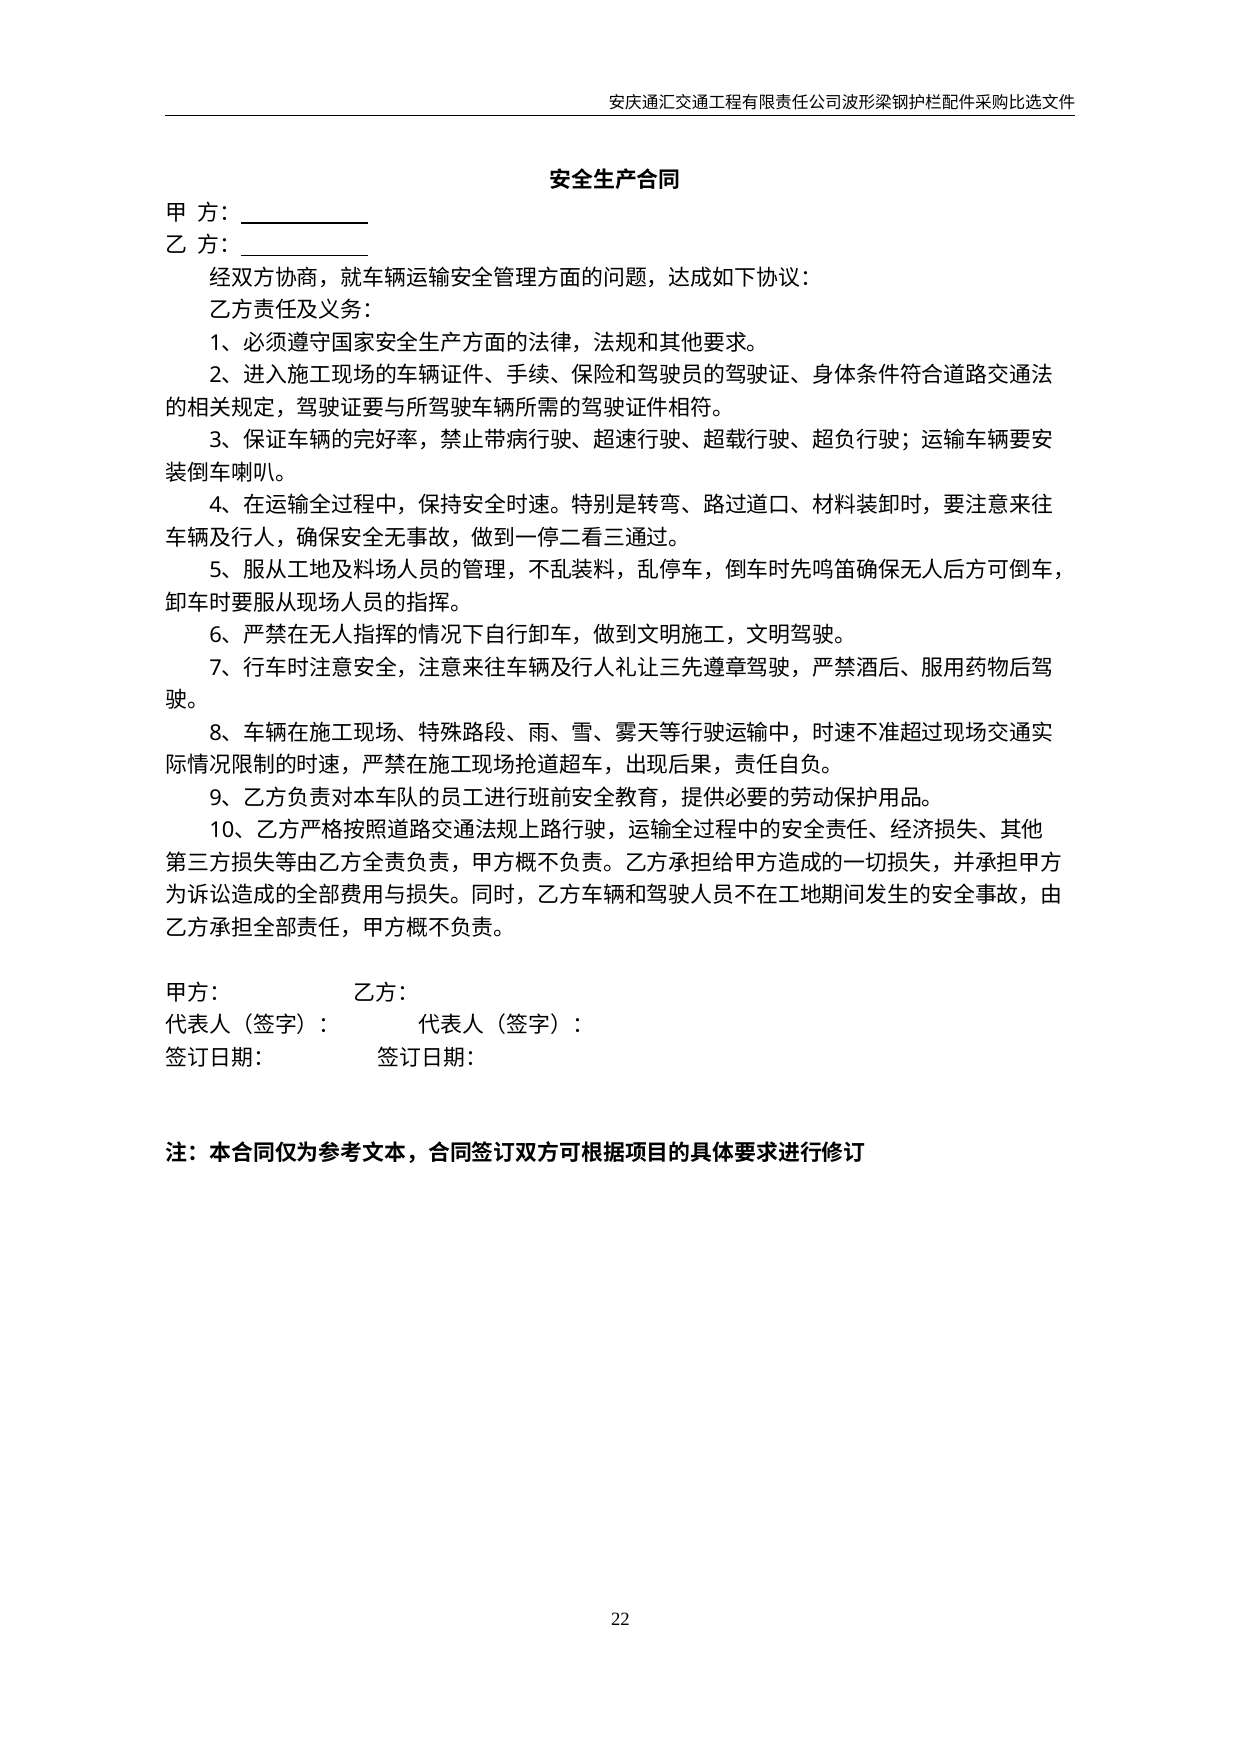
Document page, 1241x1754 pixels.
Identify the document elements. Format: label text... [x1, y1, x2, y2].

text 9、乙方负责对本车队的员工进行班前安全教育，提供必要的劳动保护用品。 [165, 779, 1064, 812]
text 甲方： 乙方： [165, 974, 1064, 1007]
text 乙方责任及义务： [165, 292, 1064, 324]
text 签订日期： 签订日期： [165, 1039, 1064, 1072]
text 注：本合同仅为参考文本，合同签订双方可根据项目的具体要求进行修订 [165, 1134, 1075, 1167]
text 2、进入施工现场的车辆证件、手续、保险和驾驶员的驾驶证、身体条件符合道路交通法的相关规定，驾驶证要与所驾驶车辆所需的驾驶证件相符。 [165, 357, 1064, 422]
text 安全生产合同 [165, 162, 1064, 194]
text 6、严禁在无人指挥的情况下自行卸车，做到文明施工，文明驾驶。 [165, 617, 1064, 649]
text 5、服从工地及料场人员的管理，不乱装料，乱停车，倒车时先鸣笛确保无人后方可倒车，卸车时要服从现场人员的指挥。 [165, 552, 1064, 617]
text 7、行车时注意安全，注意来往车辆及行人礼让三先遵章驾驶，严禁酒后、服用药物后驾驶。 [165, 649, 1064, 714]
text 4、在运输全过程中，保持安全时速。特别是转弯、路过道口、材料装卸时，要注意来往车辆及行人，确保安全无事故，做到一停二看三通过。 [165, 487, 1064, 552]
text 乙 方： [165, 227, 1075, 259]
text 经双方协商，就车辆运输安全管理方面的问题，达成如下协议： [165, 259, 1064, 292]
text 3、保证车辆的完好率，禁止带病行驶、超速行驶、超载行驶、超负行驶；运输车辆要安装倒车喇叭。 [165, 422, 1064, 487]
text 10、乙方严格按照道路交通法规上路行驶，运输全过程中的安全责任、经济损失、其他第三方损失等由乙方全责负责，甲方概不负责。乙方承担给甲方造成的一切损失，并承担甲方为诉讼造成的全部费用与损失。同时，乙方车辆和驾驶人员不在工地期间发生的安全事故，由乙方承担全部责任，甲方概不负责。 [165, 812, 1064, 942]
text 代表人（签字）： 代表人（签字）： [165, 1007, 1064, 1039]
text 8、车辆在施工现场、特殊路段、雨、雪、雾天等行驶运输中，时速不准超过现场交通实际情况限制的时速，严禁在施工现场抢道超车，出现后果，责任自负。 [165, 714, 1064, 779]
text 甲 方： [165, 194, 1075, 227]
text 1、必须遵守国家安全生产方面的法律，法规和其他要求。 [165, 324, 1064, 357]
